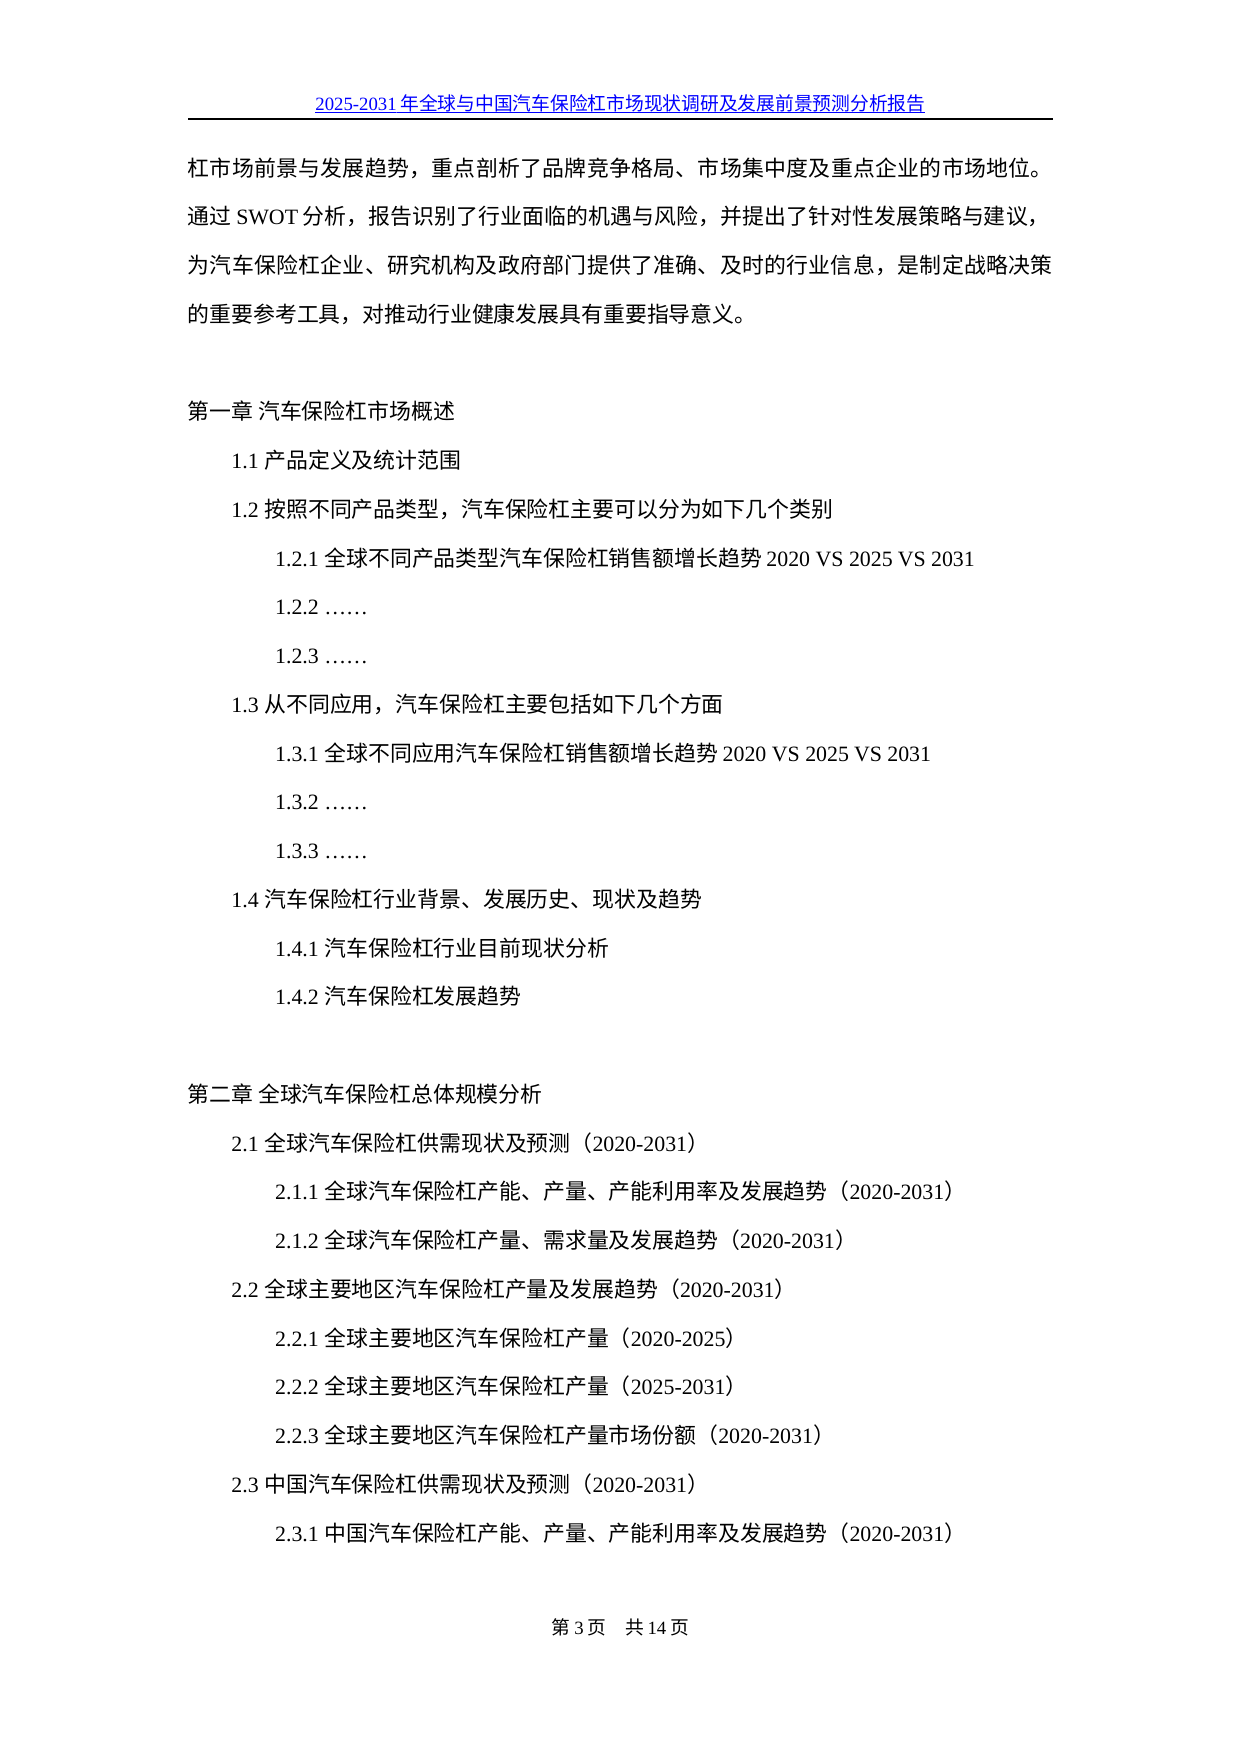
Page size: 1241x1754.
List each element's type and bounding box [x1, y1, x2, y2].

text [187, 150, 1053, 1548]
